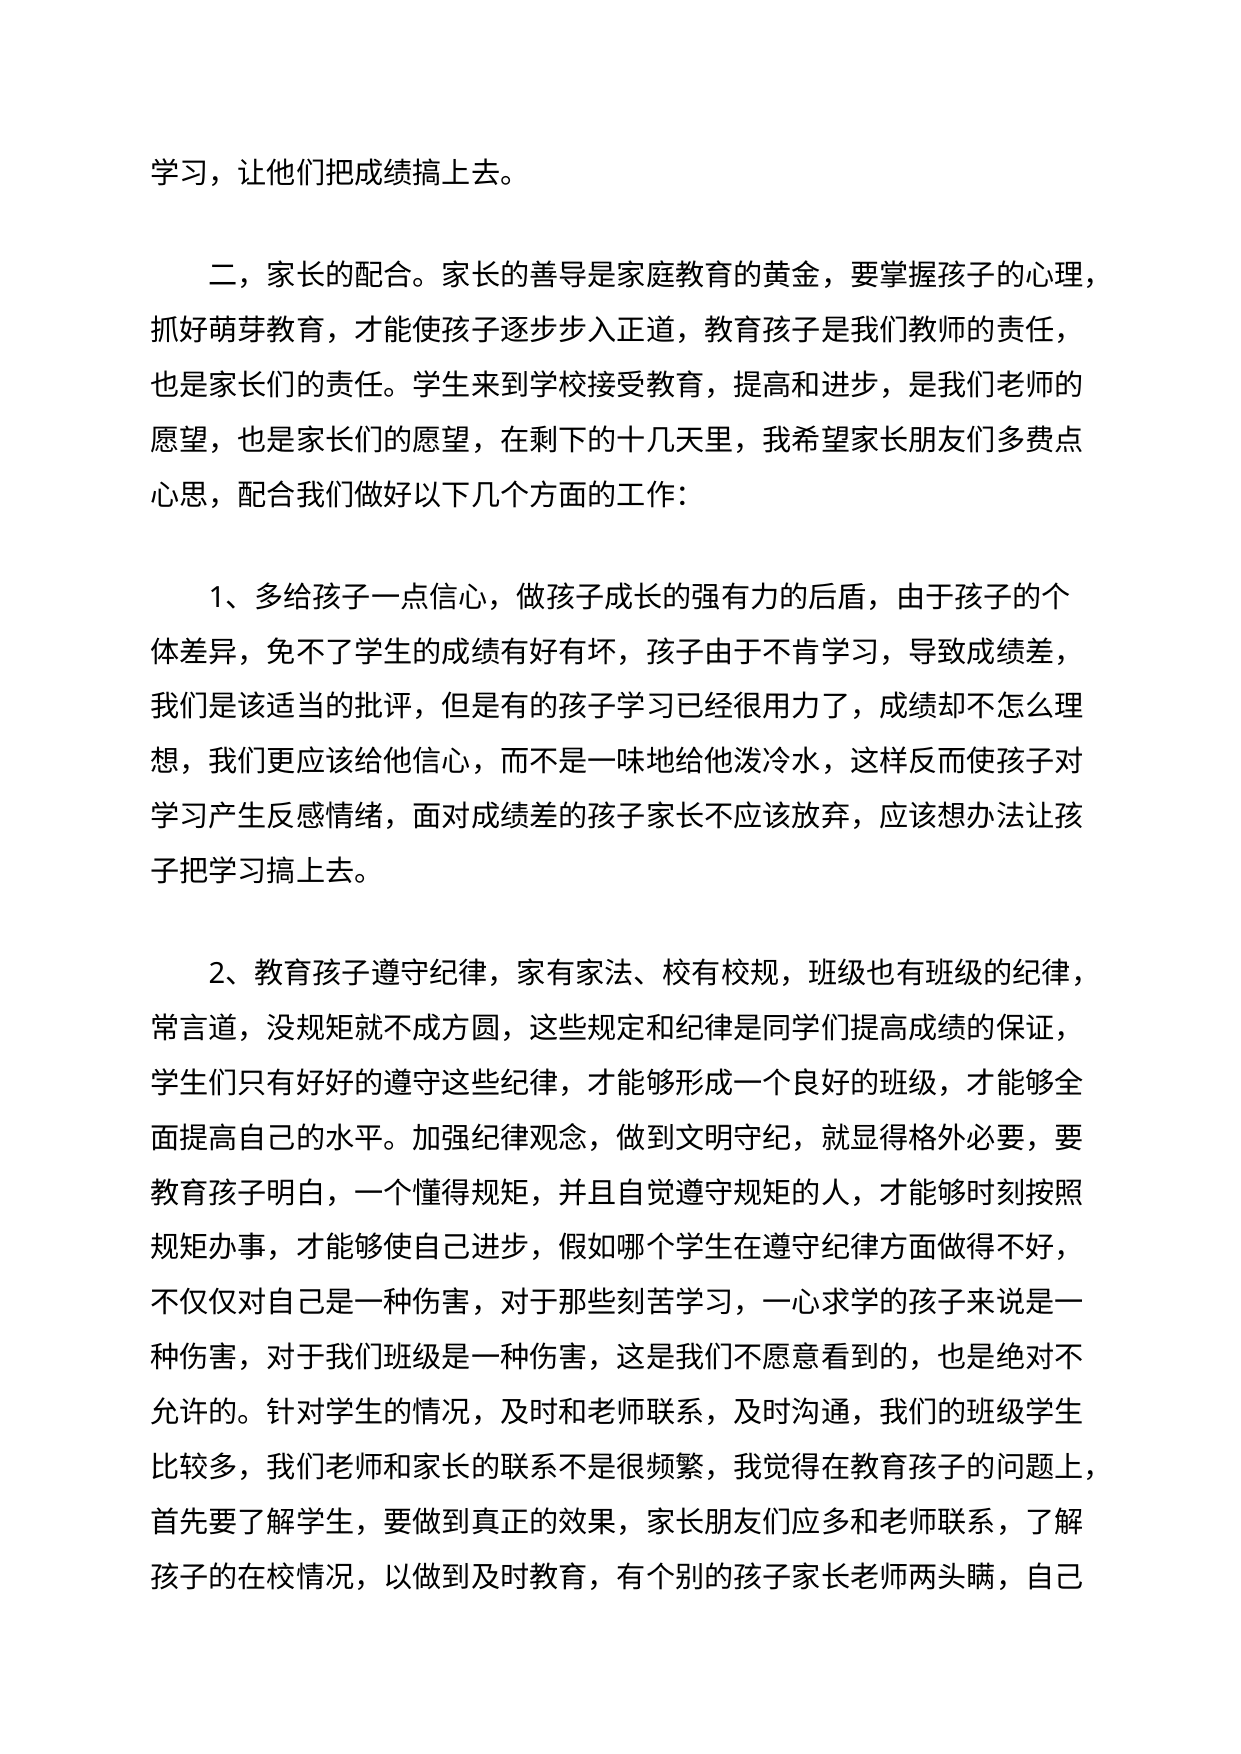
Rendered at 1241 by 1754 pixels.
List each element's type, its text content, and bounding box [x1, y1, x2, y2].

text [150, 949, 1090, 1596]
text 1、多给孩子一点信心，做孩子成长的强有力的后盾，由于孩子的个体差异，免不了学生的成绩有好有坏，孩子由于不肯学习，导致成绩差，我们是该适当的批评，但是有的孩子学习已经很用力了，成绩却不怎么理想，我们更应该给他信心，而不是一味地给他泼冷水，这样反而使孩子对学习产生反感情绪，面对成绩差的孩子家长不应该放弃，应该想办法让孩子把学习搞上去。 [150, 573, 1090, 890]
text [150, 150, 1090, 192]
text 二，家长的配合。家长的善导是家庭教育的黄金，要掌握孩子的心理，抓好萌芽教育，才能使孩子逐步步入正道，教育孩子是我们教师的责任，也是家长们的责任。学生来到学校接受教育，提高和进步，是我们老师的愿望，也是家长们的愿望，在剩下的十几天里，我希望家长朋友们多费点心思，配合我们做好以下几个方面的工作： [150, 252, 1090, 514]
